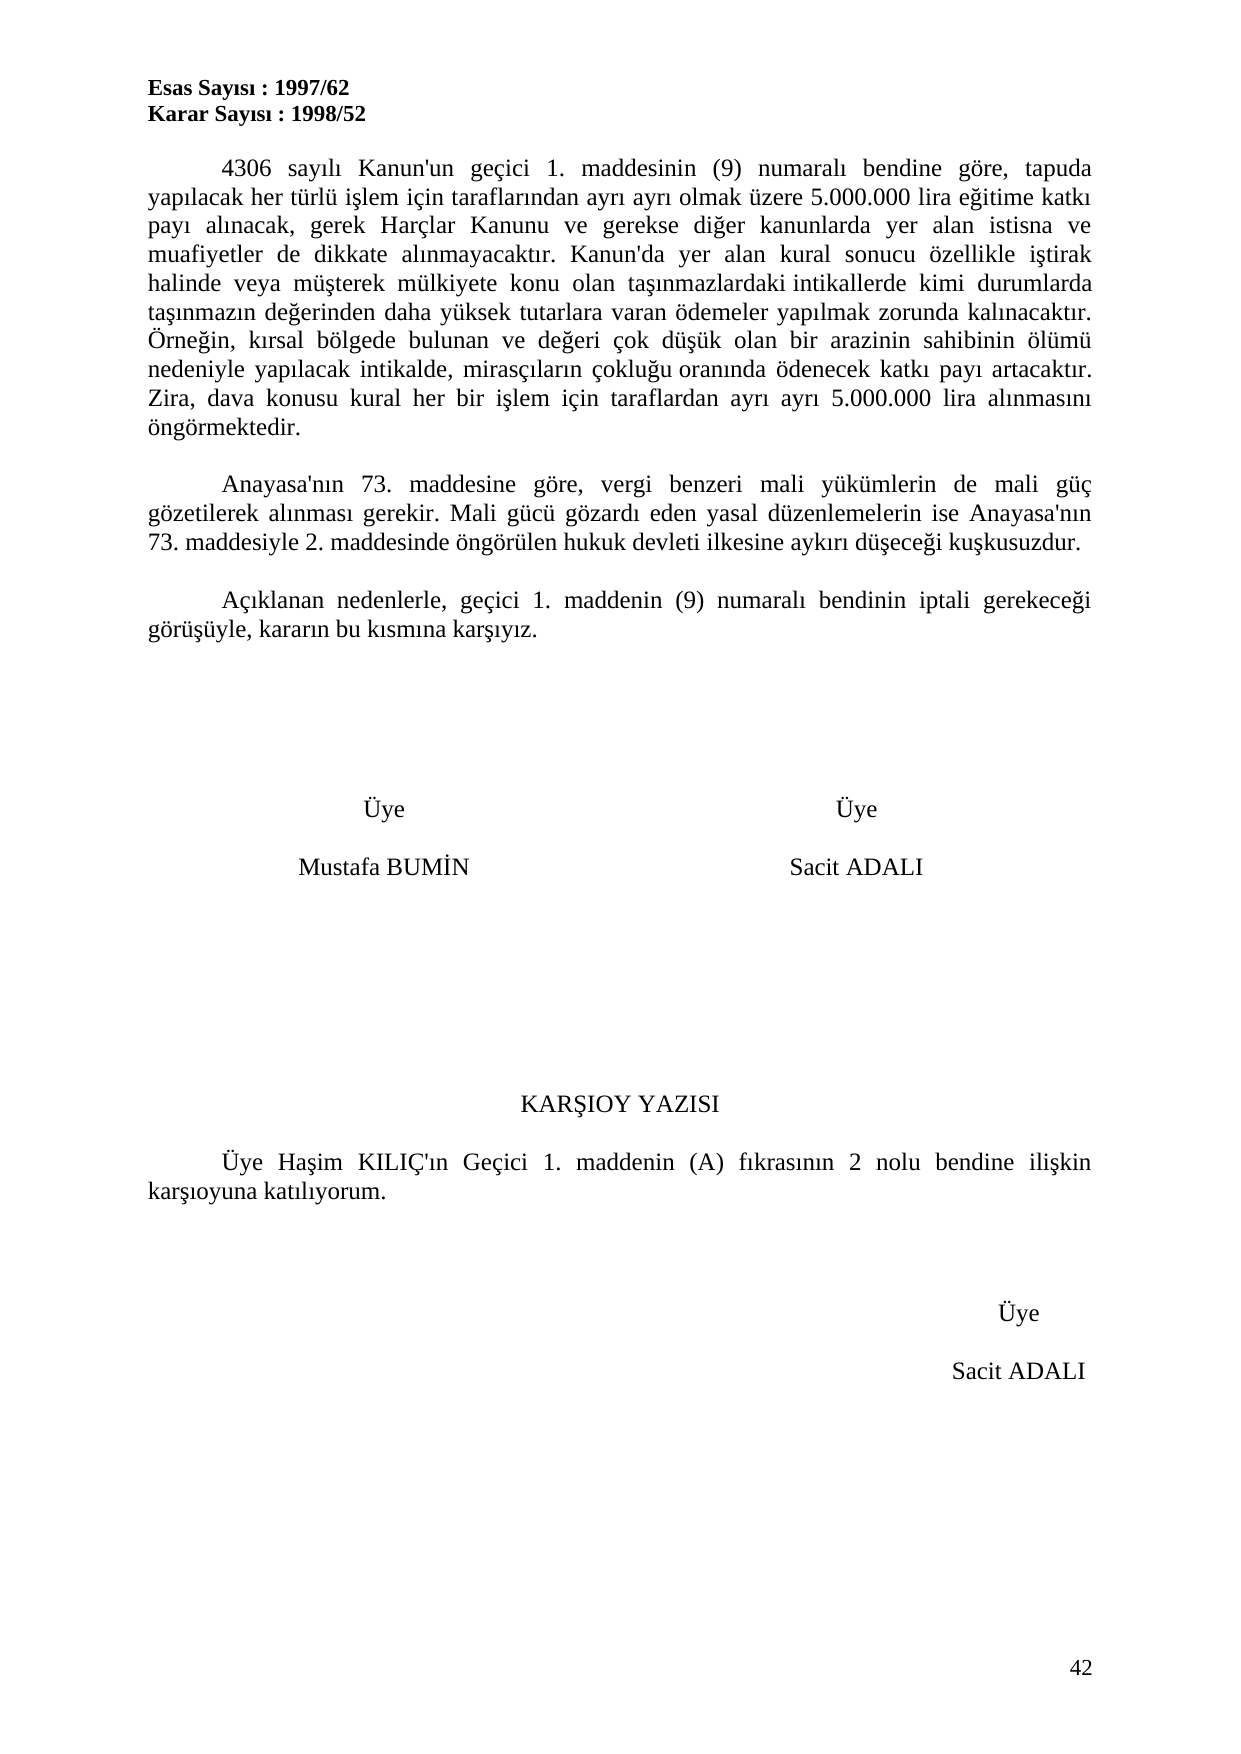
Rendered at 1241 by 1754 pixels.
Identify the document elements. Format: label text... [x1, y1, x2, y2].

table_header Üye Sacit ADALI [620, 788, 1093, 944]
table_header Üye Sacit ADALI [945, 1292, 1093, 1449]
table_header Üye Mustafa BUMİN [148, 788, 620, 944]
text Üye Haşim KILIÇ'ın Geçici 1. maddenin (A) fıkrasının 2 nolu bendine ilişkin karşıoyuna katılıyorum. [148, 1147, 1093, 1205]
text 4306 sayılı Kanun'un geçici 1. maddesinin (9) numaralı bendine göre, tapuda yapılacak her türlü işlem için taraflarından ayrı ayrı olmak üzere 5.000.000 lira eğitime katkı payı alınacak, gerek Harçlar Kanunu ve gerekse diğer kanunlarda yer alan istisna ve muafiyetler de dikkate alınmayacaktır. Kanun'da yer alan kural sonucu özellikle iştirak halinde veya müşterek mülkiyete konu olan taşınmazlardaki intikallerde kimi durumlarda taşınmazın değerinden daha yüksek tutarlara varan ödemeler yapılmak zorunda kalınacaktır. Örneğin, kırsal bölgede bulunan ve değeri çok düşük olan bir arazinin sahibinin ölümü nedeniyle yapılacak intikalde, mirasçıların çokluğu oranında ödenecek katkı payı artacaktır. Zira, dava konusu kural her bir işlem için taraflardan ayrı ayrı 5.000.000 lira alınmasını öngörmektedir. [148, 153, 1093, 440]
text Açıklanan nedenlerle, geçici 1. maddenin (9) numaralı bendinin iptali gerekeceği görüşüyle, kararın bu kısmına karşıyız. [148, 585, 1093, 642]
text KARŞIOY YAZISI [148, 1089, 1093, 1118]
text Anayasa'nın 73. maddesine göre, vergi benzeri mali yükümlerin de mali güç gözetilerek alınması gerekir. Mali gücü gözardı eden yasal düzenlemelerin ise Anayasa'nın 73. maddesiyle 2. maddesinde öngörülen hukuk devleti ilkesine aykırı düşeceği kuşkusuzdur. [148, 469, 1093, 556]
